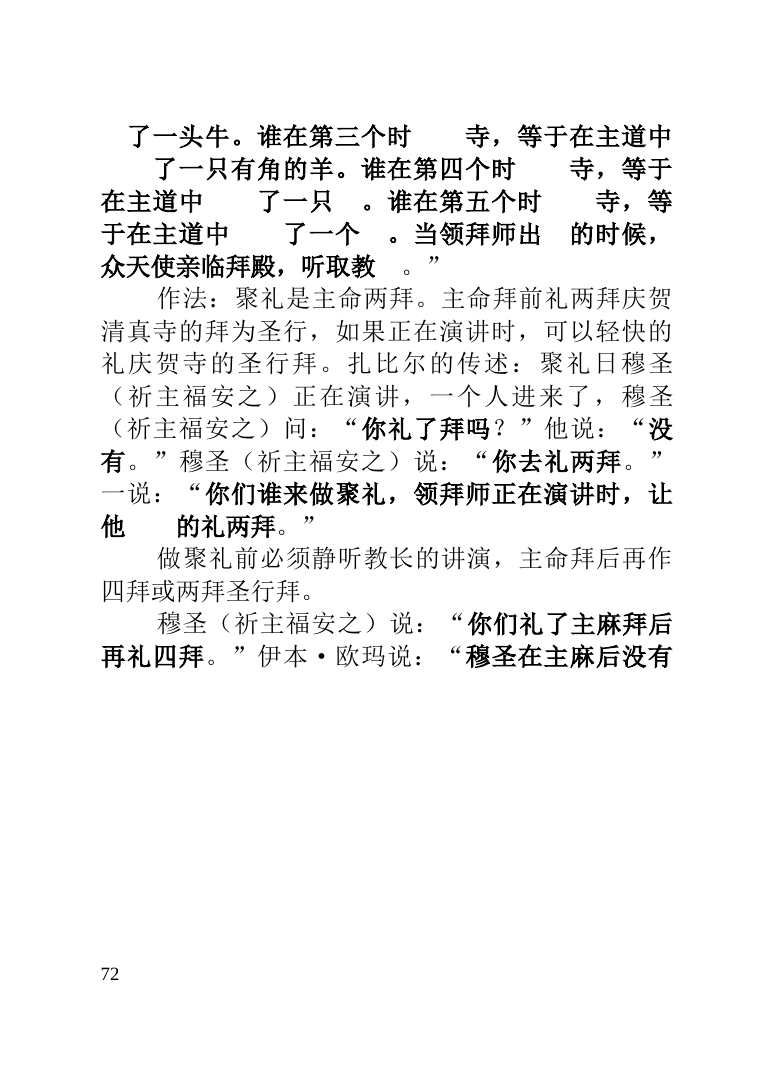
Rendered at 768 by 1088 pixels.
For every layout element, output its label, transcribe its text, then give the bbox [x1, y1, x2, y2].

text 穆圣（祈主福安之）说：“你们礼了主麻拜后再礼四拜。”伊本·欧玛说：“穆圣在主麻后没有礼拜，回到家中去才礼两拜。 [100, 606, 673, 671]
text 又说：“谁在聚礼日做了像主命的大净一样的大净，并在第一个时刻赴寺，等于在主道中贡献了一峰骆驼。谁在第二个时刻赴寺，等于在主道中贡献了一头牛。谁在第三个时刻赴寺，等于在主道中贡献了一只有角的羊。谁在第四个时刻赴寺，等于在主道中贡献了一只鸡。谁在第五个时刻赴寺，等于在主道中贡献了一个蛋。当领拜师出席的时候，众天使亲临拜殿，听取教诲。” [100, 118, 673, 281]
text 作法：聚礼是主命两拜。主命拜前礼两拜庆贺清真寺的拜为圣行，如果正在演讲时，可以轻快的礼庆贺寺的圣行拜。扎比尔的传述：聚礼日穆圣（祈主福安之）正在演讲，一个人进来了，穆圣（祈主福安之）问：“你礼了拜吗？”他说：“没有。”穆圣（祈主福安之）说：“你去礼两拜。”一说：“你们谁来做聚礼，领拜师正在演讲时，让他简捷的礼两拜。” [100, 281, 673, 541]
text 做聚礼前必须静听教长的讲演，主命拜后再作四拜或两拜圣行拜。 [100, 541, 673, 606]
